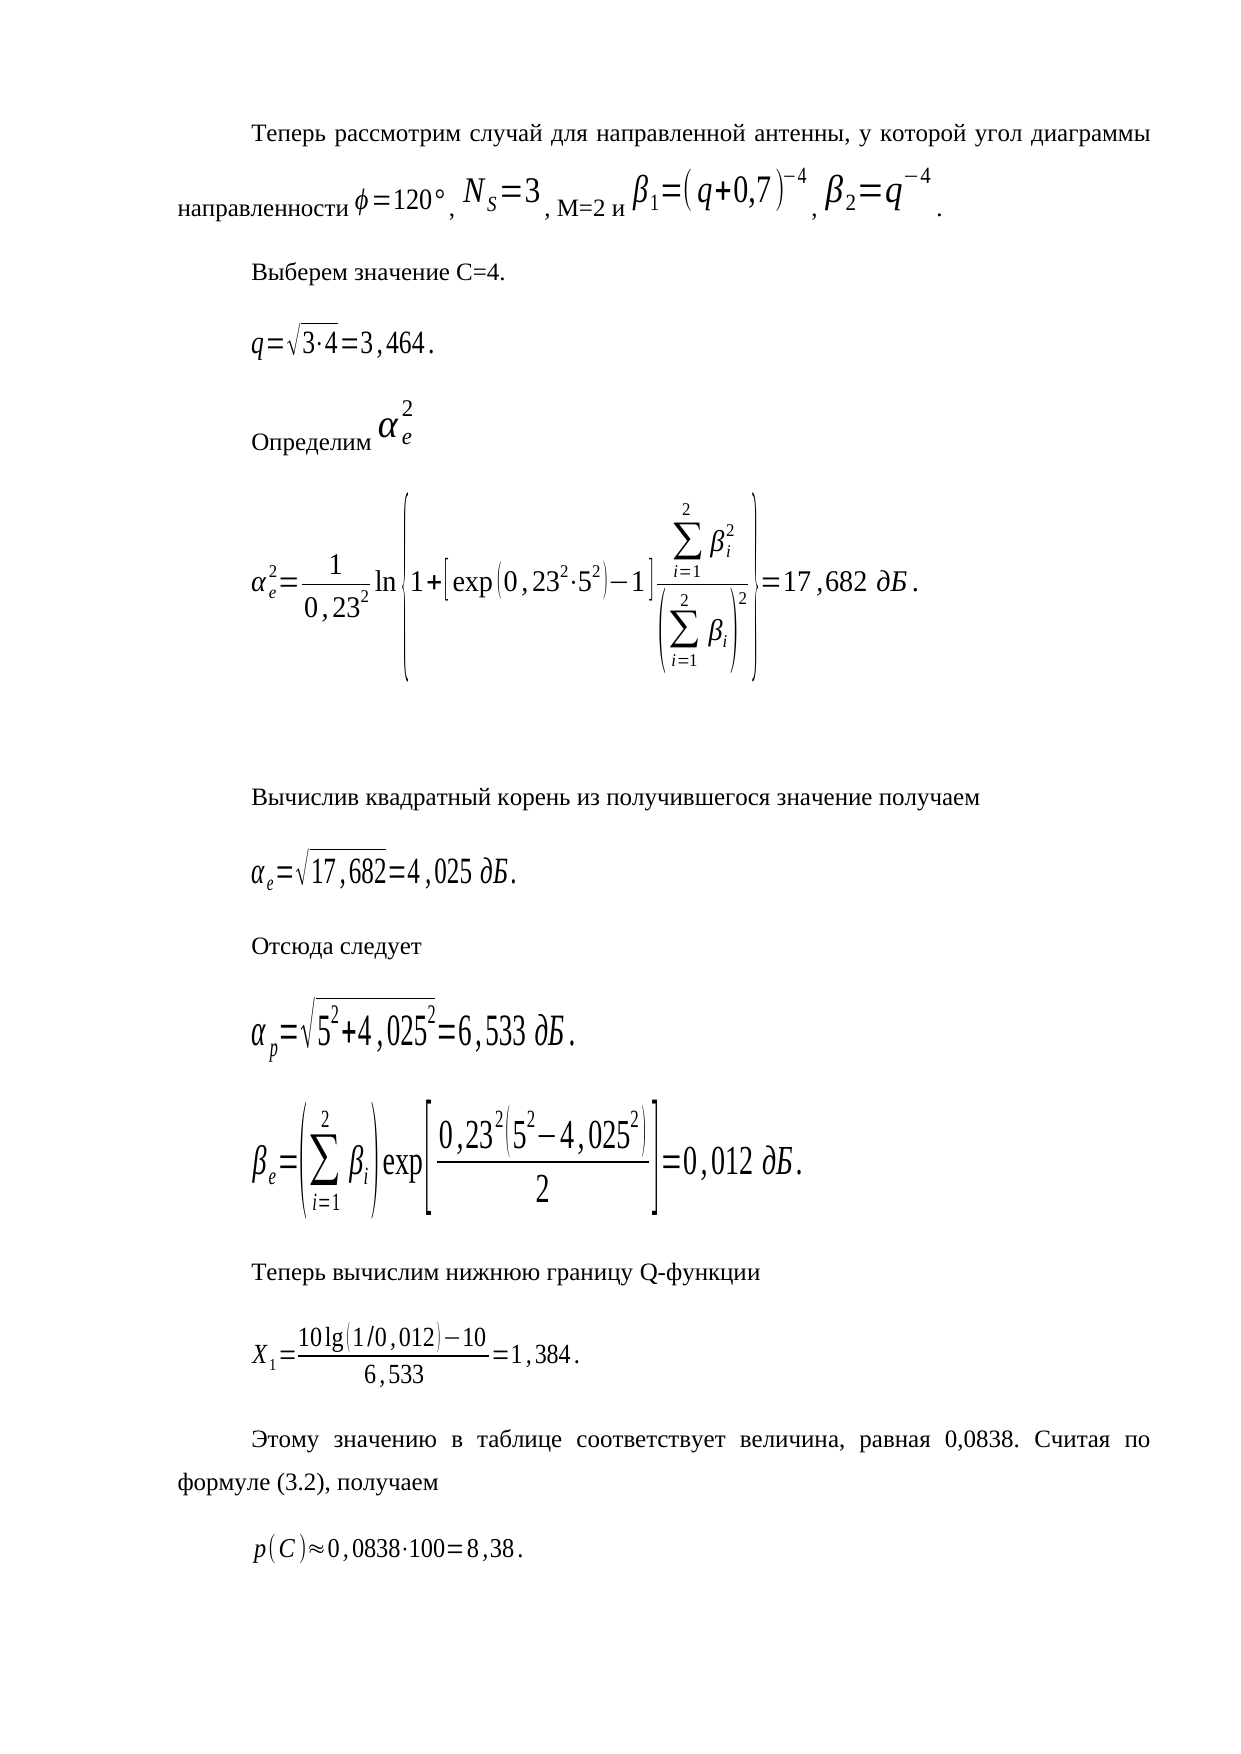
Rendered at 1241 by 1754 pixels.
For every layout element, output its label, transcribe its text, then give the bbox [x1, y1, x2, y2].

text Этому значению в таблице соответствует величина, равная 0,0838. Считая по формуле (3.2), получаем [177, 1424, 1152, 1496]
text Определим [177, 394, 1152, 456]
text Выберем значение С=4. [177, 257, 1152, 285]
text Теперь вычислим нижнюю границу Q-функции [177, 1257, 1152, 1285]
text Вычислив квадратный корень из получившегося значение получаем [177, 782, 1152, 811]
text Теперь рассмотрим случай для направленной антенны, у которой угол диаграммы направленности , , М=2 и , . [177, 118, 1152, 221]
text Отсюда следует [177, 931, 1152, 960]
